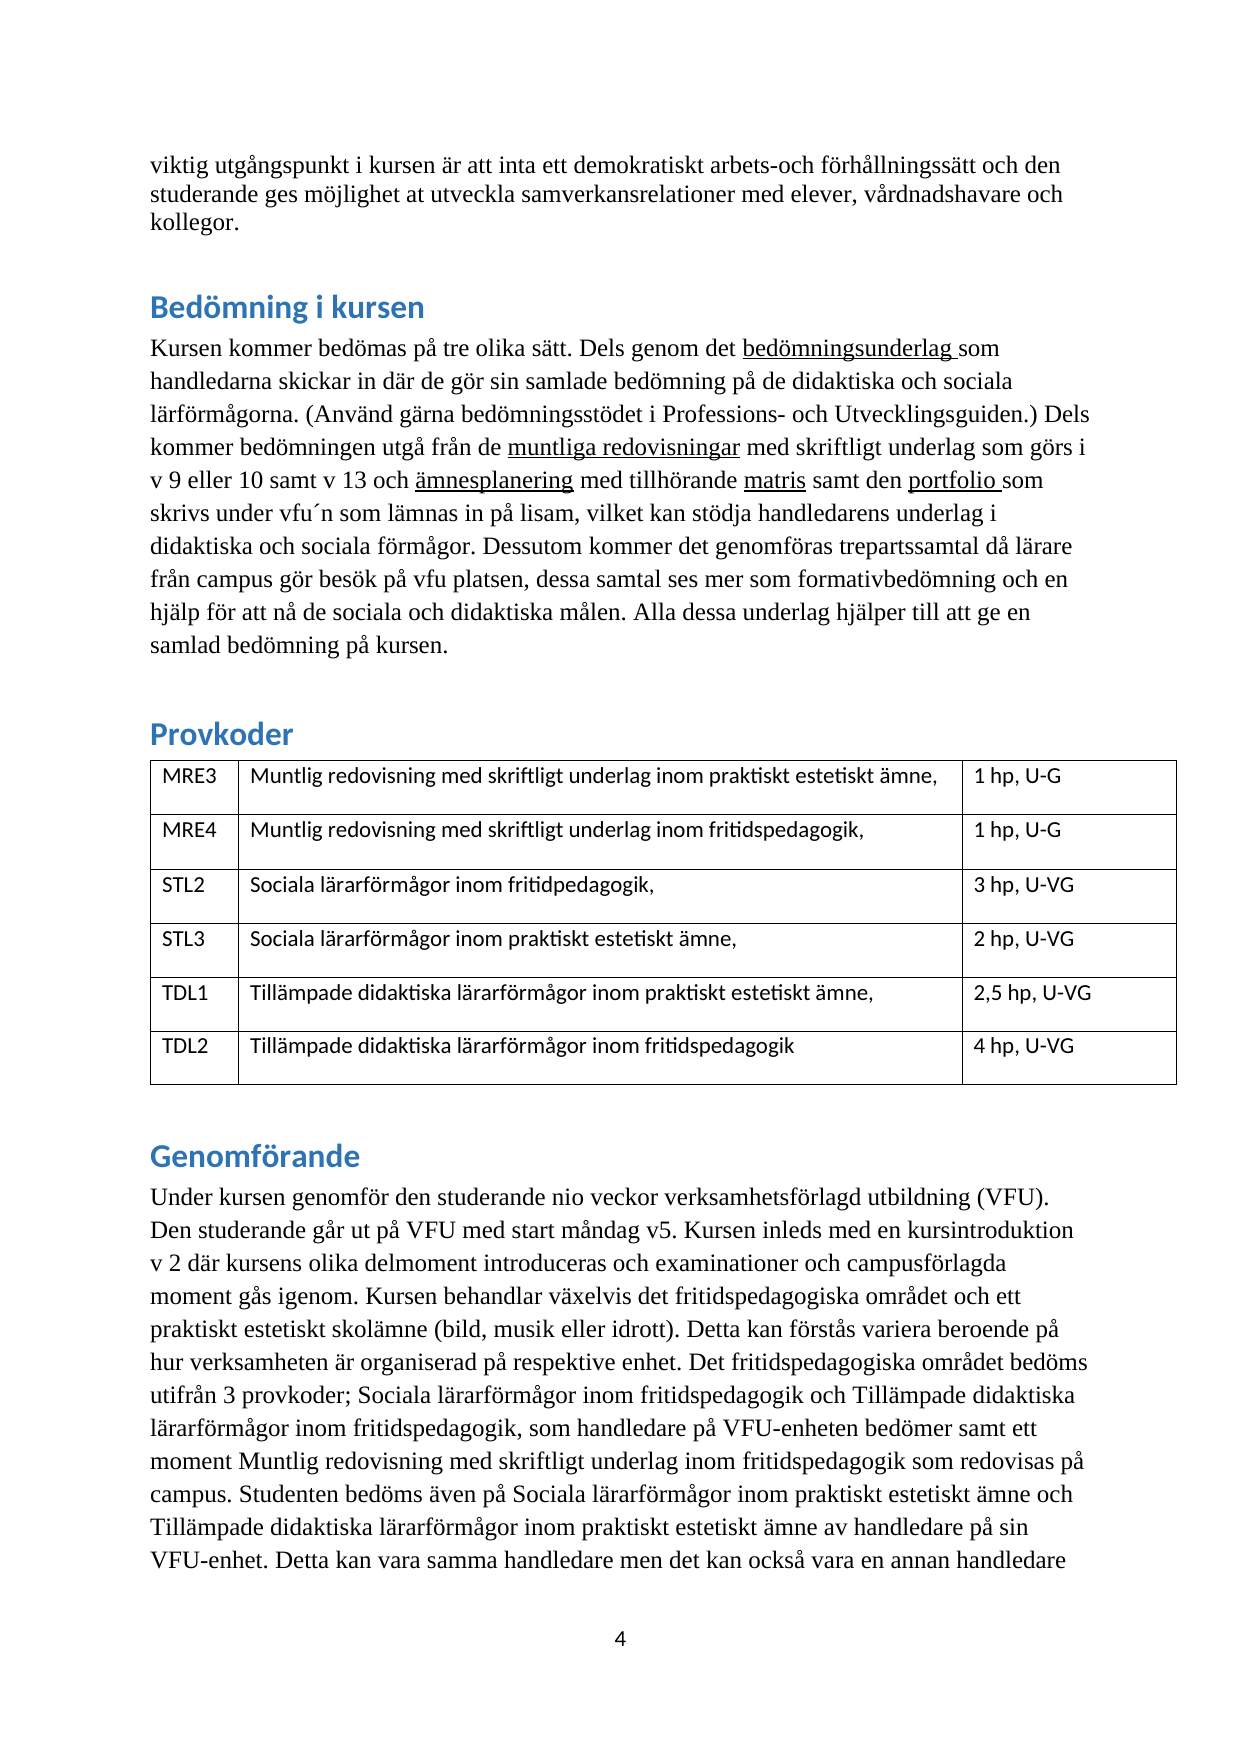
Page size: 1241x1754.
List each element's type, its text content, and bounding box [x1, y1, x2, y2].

table_cell MRE4 [151, 815, 238, 869]
table_cell 2 hp, U-VG [963, 924, 1176, 977]
table_cell TDL2 [151, 1032, 238, 1084]
table_cell 4 hp, U-VG [963, 1032, 1176, 1084]
subtitle Bedömning i kursen [150, 286, 1090, 327]
table_cell 3 hp, U-VG [963, 870, 1176, 923]
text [150, 150, 1090, 236]
table_header Muntlig redovisning med skriftligt underlag inom praktiskt estetiskt ämne, [239, 761, 962, 814]
subtitle Genomförande [150, 1135, 1090, 1176]
table_cell 1 hp, U-G [963, 815, 1176, 869]
table_cell TDL1 [151, 978, 238, 1031]
table_cell 2,5 hp, U-VG [963, 978, 1176, 1031]
table_header 1 hp, U-G [963, 761, 1176, 814]
text Kursen kommer bedömas på tre olika sätt. Dels genom det bedömningsunderlag som handledarna skickar in där de gör sin samlade bedömning på de didaktiska och sociala lärförmågorna. (Använd gärna bedömningsstödet i Professions- och Utvecklingsguiden.) Dels kommer bedömningen utgå från de muntliga redovisningar med skriftligt underlag som görs i v 9 eller 10 samt v 13 och ämnesplanering med tillhörande matris samt den portfolio som skrivs under vfu´n som lämnas in på lisam, vilket kan stödja handledarens underlag i didaktiska och sociala förmågor. Dessutom kommer det genomföras trepartssamtal då lärare från campus gör besök på vfu platsen, dessa samtal ses mer som formativbedömning och en hjälp för att nå de sociala och didaktiska målen. Alla dessa underlag hjälper till att ge en samlad bedömning på kursen. [150, 333, 1090, 659]
table_cell STL2 [151, 870, 238, 923]
table_header MRE3 [151, 761, 238, 814]
table_cell Muntlig redovisning med skriftligt underlag inom fritidspedagogik, [239, 815, 962, 869]
table_cell Sociala lärarförmågor inom fritidpedagogik, [239, 870, 962, 923]
subtitle Provkoder [150, 713, 1090, 754]
table_cell Sociala lärarförmågor inom praktiskt estetiskt ämne, [239, 924, 962, 977]
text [150, 1182, 1090, 1574]
table_cell Tillämpade didaktiska lärarförmågor inom fritidspedagogik [239, 1032, 962, 1084]
table_cell STL3 [151, 924, 238, 977]
table_cell Tillämpade didaktiska lärarförmågor inom praktiskt estetiskt ämne, [239, 978, 962, 1031]
